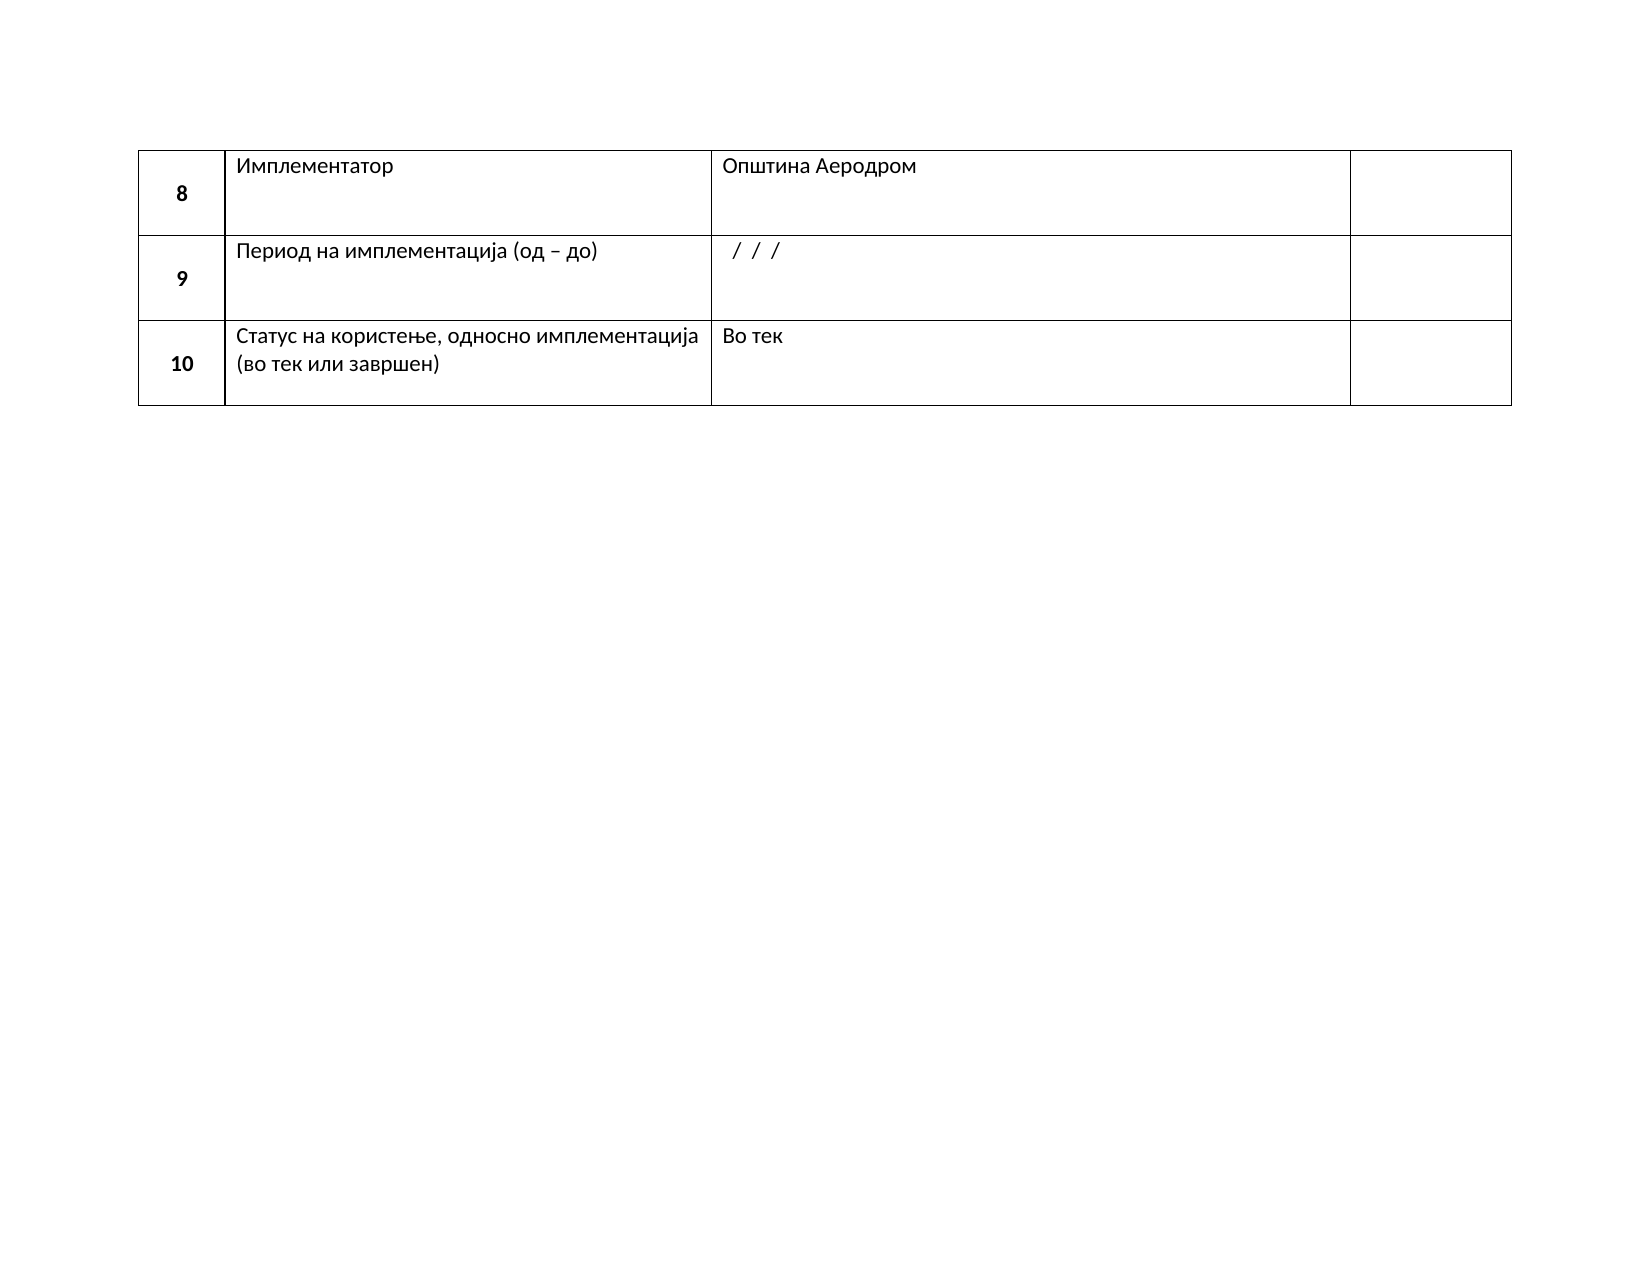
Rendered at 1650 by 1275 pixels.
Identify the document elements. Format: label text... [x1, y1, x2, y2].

table_cell / / / [712, 236, 1350, 320]
table_cell Во тек [712, 321, 1350, 405]
table_cell [1351, 236, 1511, 320]
table_cell Статус на користење, односно имплементација (во тек или завршен) [226, 321, 711, 405]
table_cell [1351, 151, 1511, 235]
table_cell Период на имплементација (од – до) [226, 236, 711, 320]
table_cell [1351, 321, 1511, 405]
table_cell Општина Аеродром [712, 151, 1350, 235]
table_cell Имплементатор [226, 151, 711, 235]
table_cell 9 [139, 236, 224, 320]
table_cell 8 [139, 151, 224, 235]
table_cell 10 [139, 321, 224, 405]
